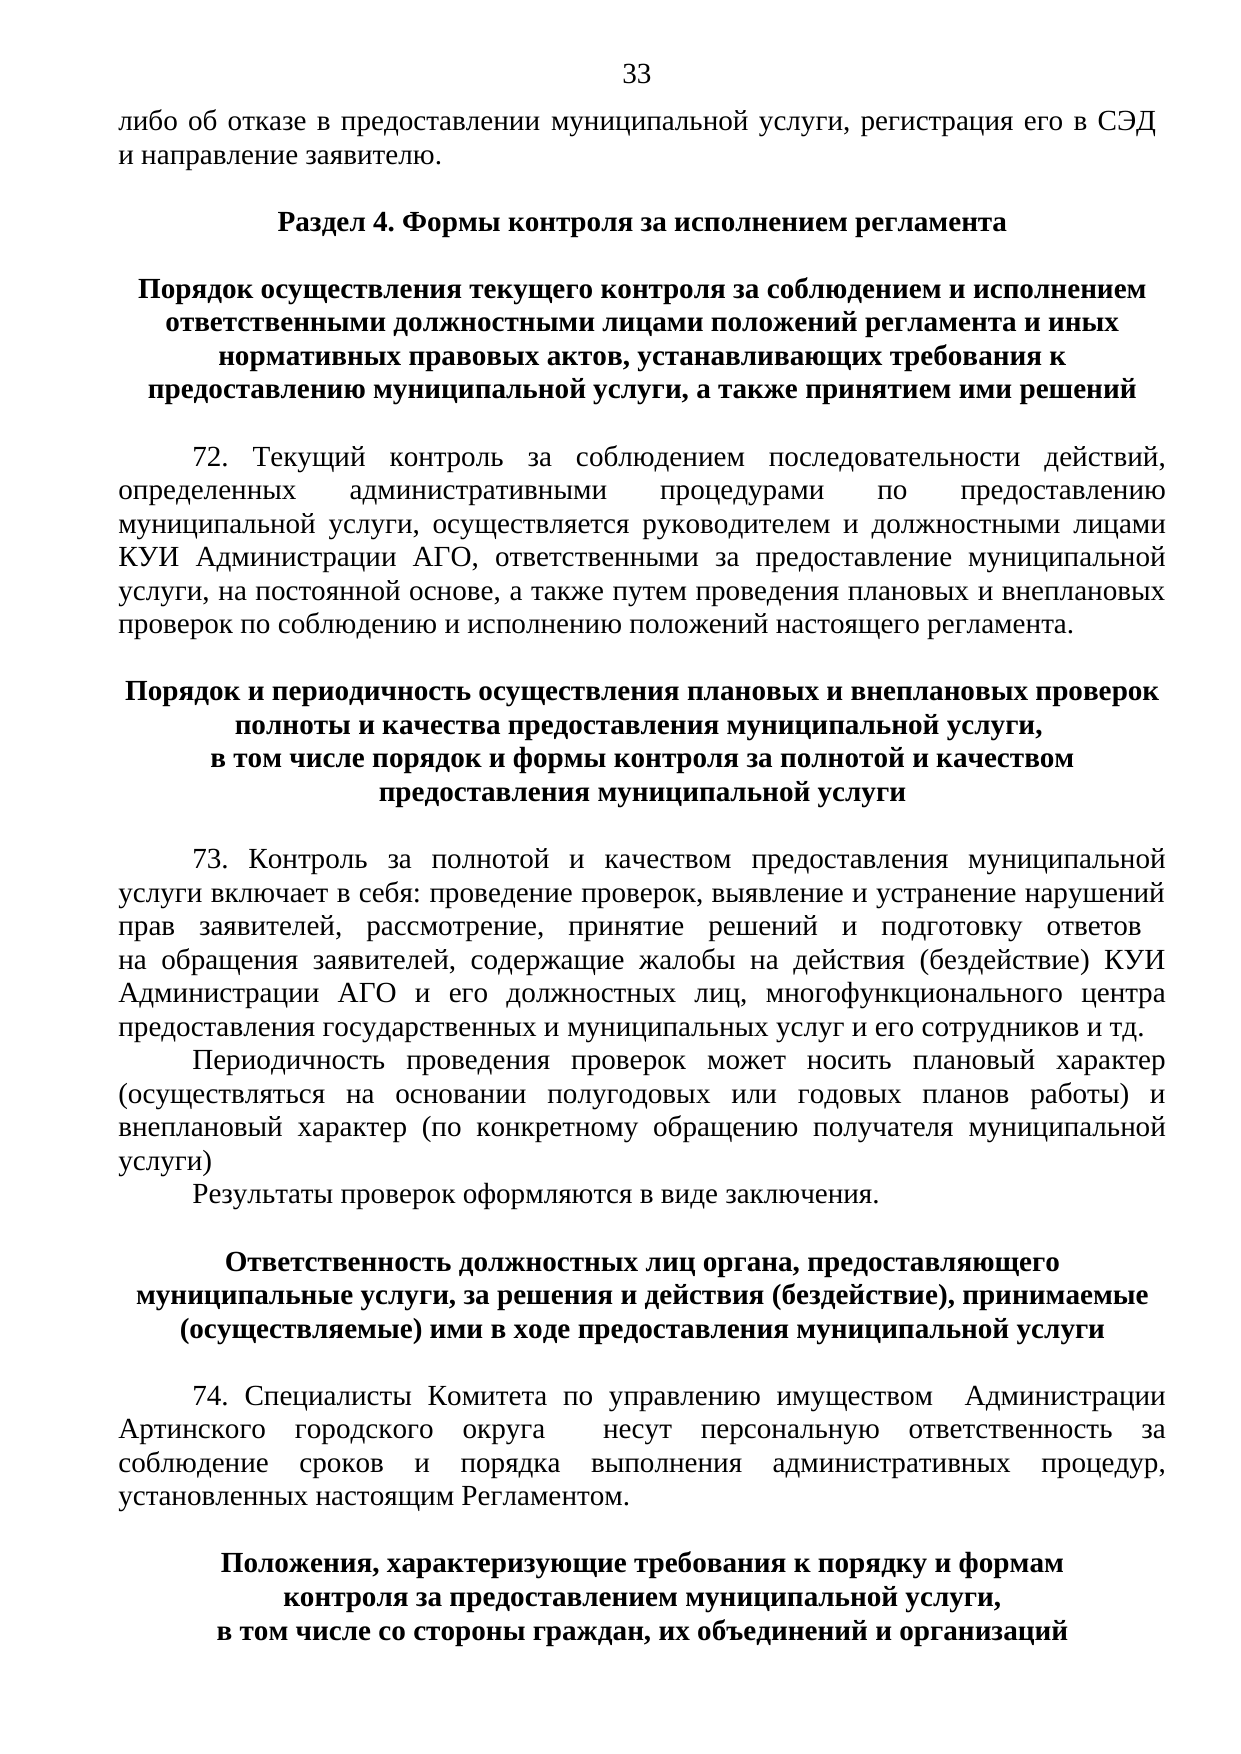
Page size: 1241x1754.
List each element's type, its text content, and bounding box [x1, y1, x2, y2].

text 73. Контроль за полнотой и качеством предоставления муниципальной услуги включает в себя: проведение проверок, выявление и устранение нарушений прав заявителей, рассмотрение, принятие решений и подготовку ответов на обращения заявителей, содержащие жалобы на действия (бездействие) КУИ Администрации АГО и его должностных лиц, многофункционального центра предоставления государственных и муниципальных услуг и его сотрудников и тд. [118, 841, 1167, 1042]
text 72. Текущий контроль за соблюдением последовательности действий, определенных административными процедурами по предоставлению муниципальной услуги, осуществляется руководителем и должностными лицами КУИ Администрации АГО, ответственными за предоставление муниципальной услуги, на постоянной основе, а также путем проведения плановых и внеплановых проверок по соблюдению и исполнению положений настоящего регламента. [118, 439, 1167, 640]
text Периодичность проведения проверок может носить плановый характер (осуществляться на основании полугодовых или годовых планов работы) и внеплановый характер (по конкретному обращению получателя муниципальной услуги) [118, 1042, 1167, 1177]
text Результаты проверок оформляются в виде заключения. [118, 1177, 1167, 1210]
text в том числе со стороны граждан, их объединений и организаций [118, 1613, 1167, 1646]
list Раздел 4. Формы контроля за исполнением регламента [118, 204, 1167, 237]
list Порядок осуществления текущего контроля за соблюдением и исполнением ответственными должностными лицами положений регламента и иных нормативных правовых актов, устанавливающих требования к предоставлению муниципальной услуги, а также принятием ими решений [118, 271, 1167, 405]
list Порядок и периодичность осуществления плановых и внеплановых проверок полноты и качества предоставления муниципальной услуги, в том числе порядок и формы контроля за полнотой и качеством предоставления муниципальной услуги [118, 673, 1167, 808]
list контроля за предоставлением муниципальной услуги, [118, 1579, 1167, 1613]
list Ответственность должностных лиц органа, предоставляющего муниципальные услуги, за решения и действия (бездействие), принимаемые (осуществляемые) ими в ходе предоставления муниципальной услуги [118, 1244, 1167, 1344]
text 74. Специалисты Комитета по управлению имуществом Администрации Артинского городского округа несут персональную ответственность за соблюдение сроков и порядка выполнения административных процедур, установленных настоящим Регламентом. [118, 1378, 1167, 1512]
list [118, 103, 1167, 170]
list Положения, характеризующие требования к порядку и формам [118, 1546, 1167, 1579]
